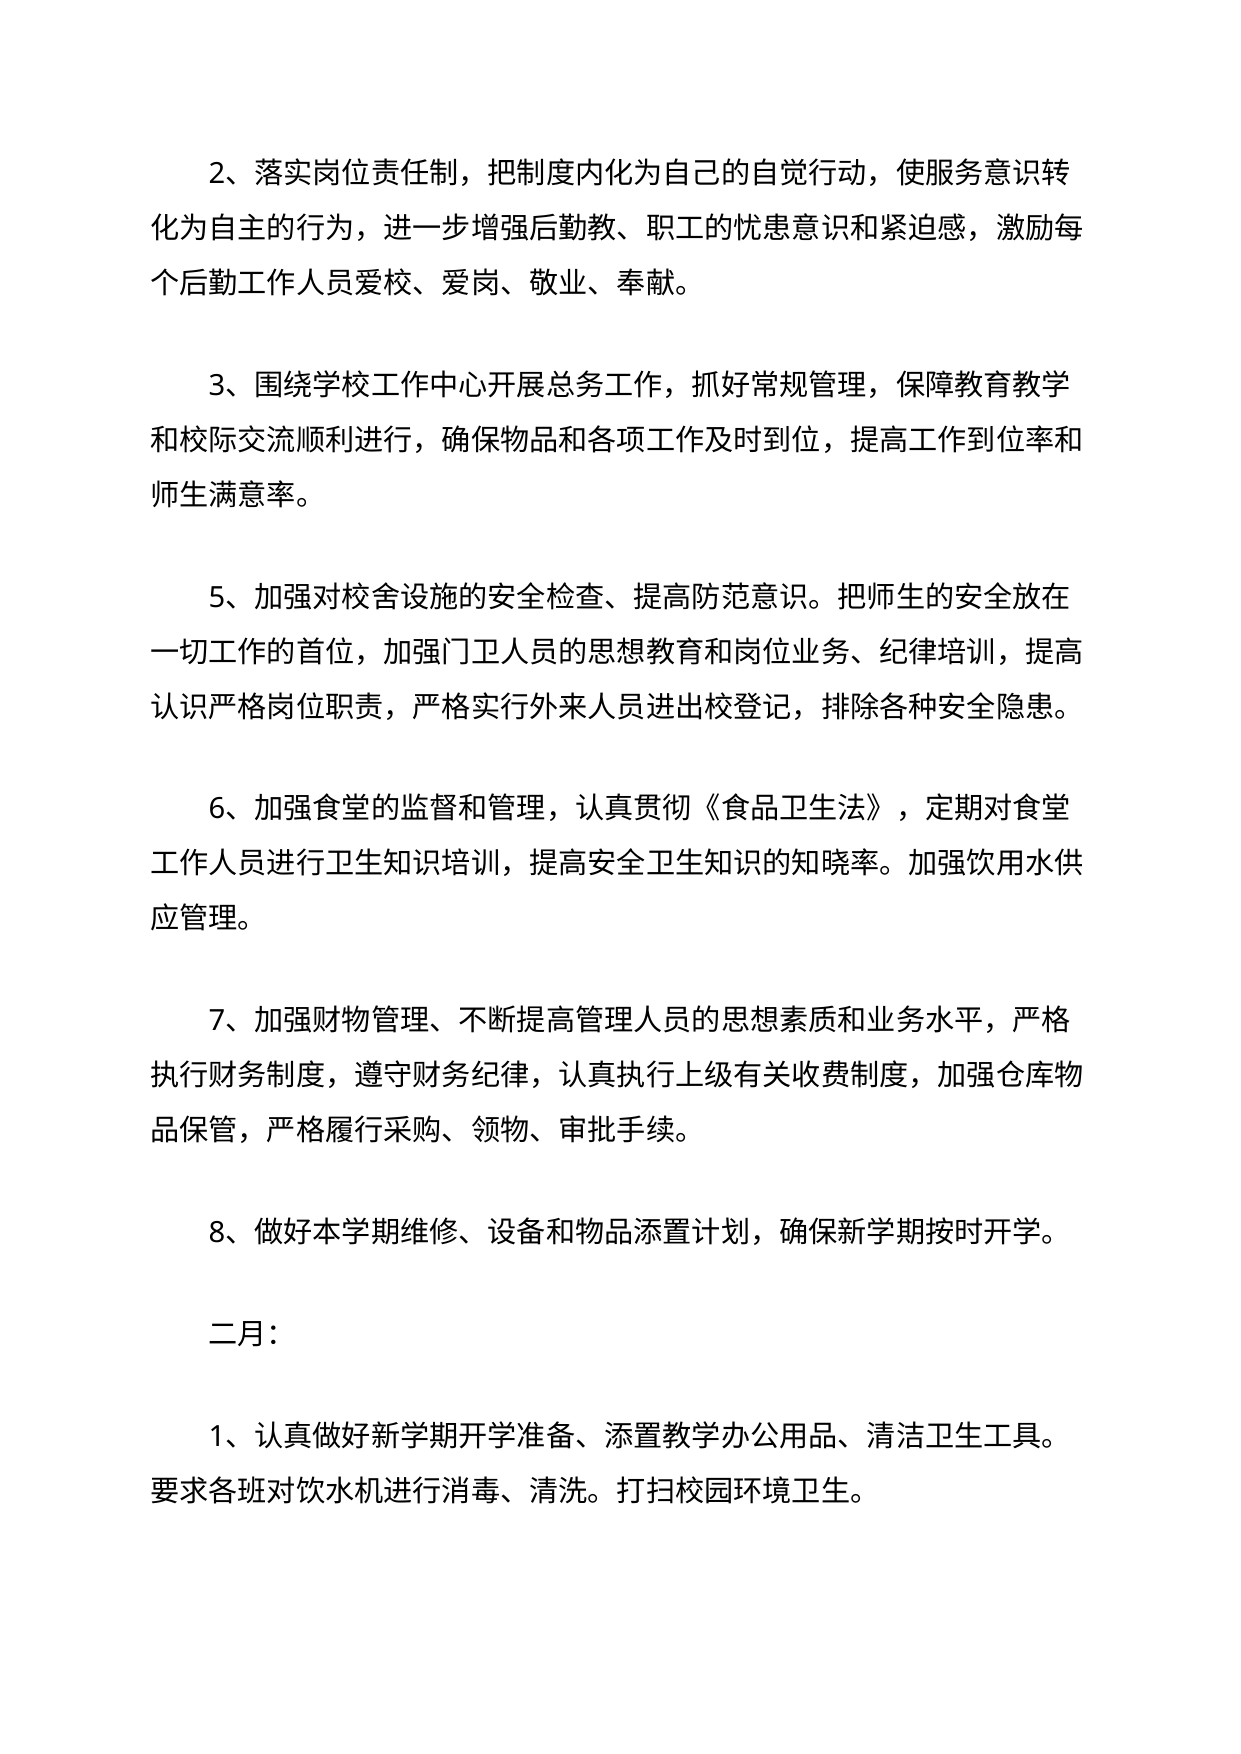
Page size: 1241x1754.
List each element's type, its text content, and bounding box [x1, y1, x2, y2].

text 8、做好本学期维修、设备和物品添置计划，确保新学期按时开学。 [150, 1208, 1090, 1251]
text 3、围绕学校工作中心开展总务工作，抓好常规管理，保障教育教学和校际交流顺利进行，确保物品和各项工作及时到位，提高工作到位率和师生满意率。 [150, 362, 1090, 514]
text 1、认真做好新学期开学准备、添置教学办公用品、清洁卫生工具。要求各班对饮水机进行消毒、清洗。打扫校园环境卫生。 [150, 1412, 1090, 1509]
text 2、落实岗位责任制，把制度内化为自己的自觉行动，使服务意识转化为自主的行为，进一步增强后勤教、职工的忧患意识和紧迫感，激励每个后勤工作人员爱校、爱岗、敬业、奉献。 [150, 150, 1090, 302]
text 6、加强食堂的监督和管理，认真贯彻《食品卫生法》，定期对食堂工作人员进行卫生知识培训，提高安全卫生知识的知晓率。加强饮用水供应管理。 [150, 785, 1090, 937]
text 5、加强对校舍设施的安全检查、提高防范意识。把师生的安全放在一切工作的首位，加强门卫人员的思想教育和岗位业务、纪律培训，提高认识严格岗位职责，严格实行外来人员进出校登记，排除各种安全隐患。 [150, 573, 1090, 726]
text 二月： [150, 1310, 1090, 1353]
text 7、加强财物管理、不断提高管理人员的思想素质和业务水平，严格执行财务制度，遵守财务纪律，认真执行上级有关收费制度，加强仓库物品保管，严格履行采购、领物、审批手续。 [150, 997, 1090, 1149]
